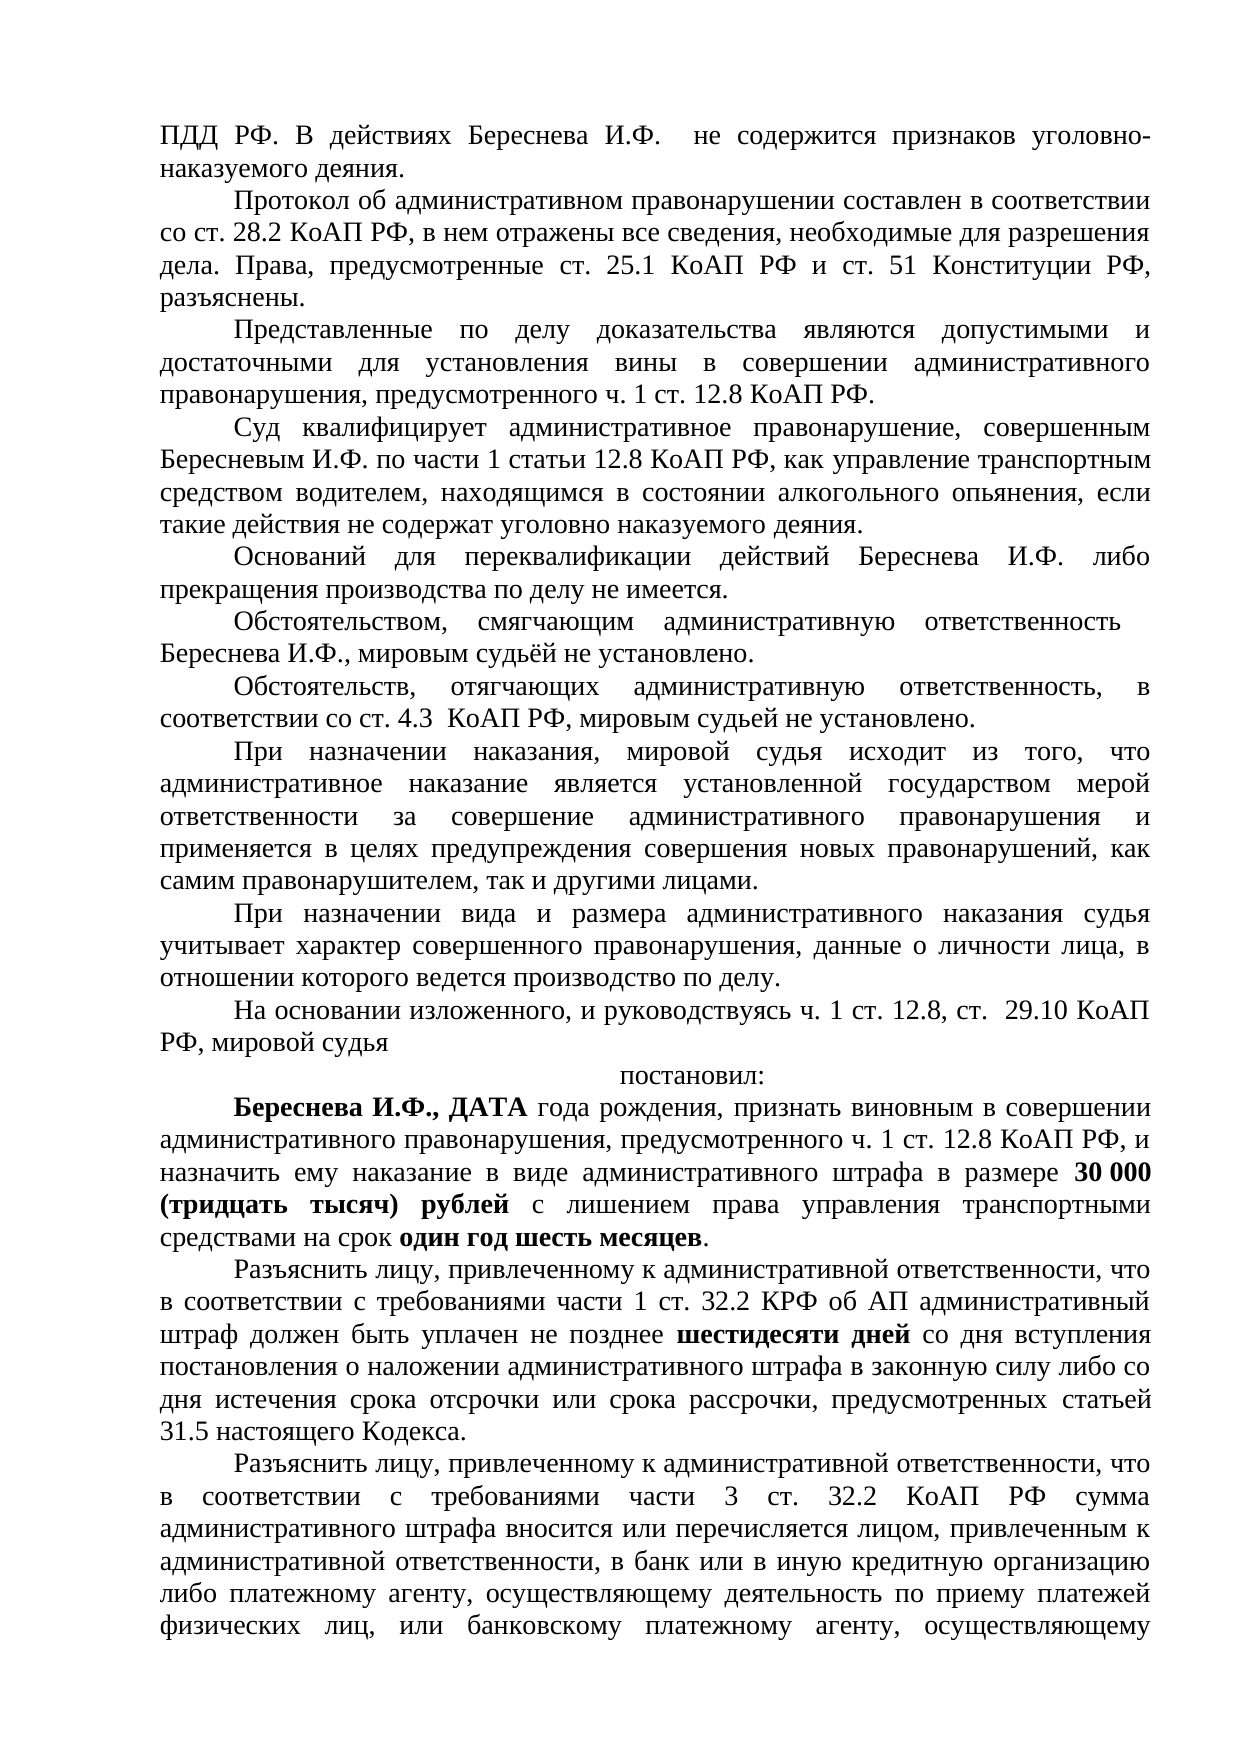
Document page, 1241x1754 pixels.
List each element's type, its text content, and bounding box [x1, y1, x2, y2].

text Обстоятельством, смягчающим административную ответственность Береснева И.Ф., мировым судьёй не установлено. [159, 604, 1152, 669]
text Суд квалифицирует административное правонарушение, совершенным Бересневым И.Ф. по части 1 статьи 12.8 КоАП РФ, как управление транспортным средством водителем, находящимся в состоянии алкогольного опьянения, если такие действия не содержат уголовно наказуемого деяния. [159, 410, 1152, 539]
text Представленные по делу доказательства являются допустимыми и достаточными для установления вины в совершении административного правонарушения, предусмотренного ч. 1 ст. 12.8 КоАП РФ. [159, 313, 1152, 410]
text При назначении наказания, мировой судья исходит из того, что административное наказание является установленной государством мерой ответственности за совершение административного правонарушения и применяется в целях предупреждения совершения новых правонарушений, как самим правонарушителем, так и другими лицами. [159, 734, 1152, 896]
text Обстоятельств, отягчающих административную ответственность, в соответствии со ст. 4.3 КоАП РФ, мировым судьей не установлено. [159, 669, 1152, 734]
text Разъяснить лицу, привлеченному к административной ответственности, что в соответствии с требованиями части 1 ст. 32.2 КРФ об АП административный штраф должен быть уплачен не позднее шестидесяти дней со дня вступления постановления о наложении административного штрафа в законную силу либо со дня истечения срока отсрочки или срока рассрочки, предусмотренных статьей 31.5 настоящего Кодекса. [159, 1252, 1152, 1446]
text Оснований для переквалификации действий Береснева И.Ф. либо прекращения производства по делу не имеется. [159, 539, 1152, 604]
text На основании изложенного, и руководствуясь ч. 1 ст. 12.8, ст. 29.10 КоАП РФ, мировой судья [159, 993, 1152, 1058]
text Протокол об административном правонарушении составлен в соответствии со ст. 28.2 КоАП РФ, в нем отражены все сведения, необходимые для разрешения дела. Права, предусмотренные ст. 25.1 КоАП РФ и ст. 51 Конституции РФ, разъяснены. [159, 183, 1152, 313]
text При назначении вида и размера административного наказания судья учитывает характер совершенного правонарушения, данные о личности лица, в отношении которого ведется производство по делу. [159, 896, 1152, 993]
text Береснева И.Ф., ДАТА года рождения, признать виновным в совершении административного правонарушения, предусмотренного ч. 1 ст. 12.8 КоАП РФ, и назначить ему наказание в виде административного штрафа в размере 30 000 (тридцать тысяч) рублей с лишением права управления транспортными средствами на срок один год шесть месяцев. [159, 1090, 1152, 1252]
text постановил: [159, 1058, 1152, 1090]
